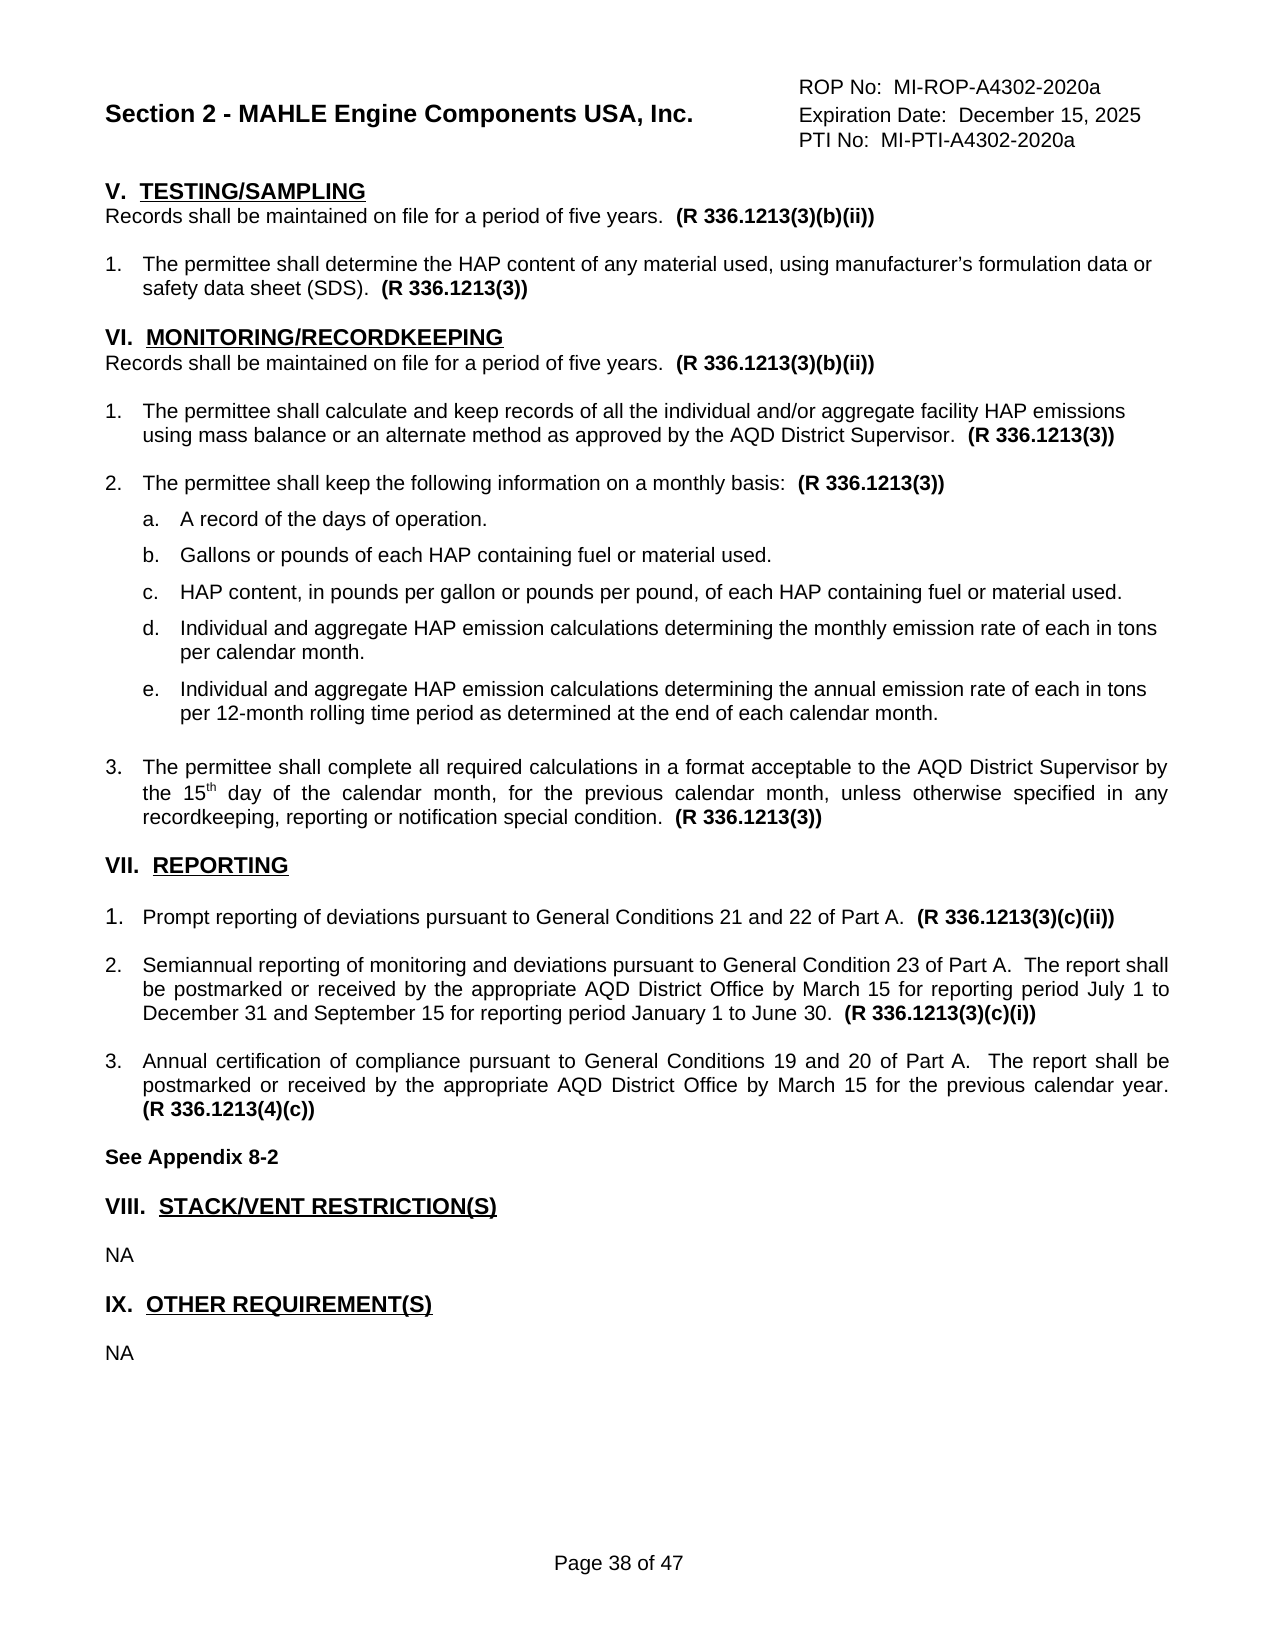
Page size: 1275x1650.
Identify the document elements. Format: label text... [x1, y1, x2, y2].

text NA [105, 1243, 1170, 1267]
list The permittee shall calculate and keep records of all the individual and/or aggregate facility HAP emissions using mass balance or an alternate method as approved by the AQD District Supervisor. (R 336.1213(3)) [105, 398, 1170, 446]
list Individual and aggregate HAP emission calculations determining the monthly emission rate of each in tons per calendar month. [142, 616, 1170, 664]
list The permittee shall determine the HAP content of any material used, using manufacturer’s formulation data or safety data sheet (SDS). (R 336.1213(3)) [105, 252, 1170, 300]
text V. TESTING/SAMPLING [105, 178, 1170, 204]
text Records shall be maintained on file for a period of five years. (R 336.1213(3)(b)(ii)) [105, 204, 1170, 228]
text NA [105, 1341, 1170, 1365]
text 1. Prompt reporting of deviations pursuant to General Conditions 21 and 22 of Part A. (R 336.1213(3)(c)(ii)) [105, 903, 1170, 929]
list Individual and aggregate HAP emission calculations determining the annual emission rate of each in tons per 12-month rolling time period as determined at the end of each calendar month. [142, 677, 1170, 724]
text 2. Semiannual reporting of monitoring and deviations pursuant to General Condition 23 of Part A. The report shall be postmarked or received by the appropriate AQD District Office by March 15 for reporting period July 1 to December 31 and September 15 for reporting period January 1 to June 30. (R 336.1213(3)(c)(i)) [105, 953, 1170, 1025]
text See Appendix 8-2 [105, 1145, 1170, 1169]
text IX. OTHER REQUIREMENT(S) [105, 1291, 1170, 1317]
list A record of the days of operation. [142, 507, 1170, 531]
text Records shall be maintained on file for a period of five years. (R 336.1213(3)(b)(ii)) [105, 351, 1170, 374]
list The permittee shall keep the following information on a monthly basis: (R 336.1213(3)) [105, 470, 1170, 494]
text VI. MONITORING/RECORDKEEPING [105, 324, 1170, 351]
list The permittee shall complete all required calculations in a format acceptable to the AQD District Supervisor by the 15th day of the calendar month, for the previous calendar month, unless otherwise specified in any recordkeeping, reporting or notification special condition. (R 336.1213(3)) [105, 752, 1170, 828]
list HAP content, in pounds per gallon or pounds per pound, of each HAP containing fuel or material used. [142, 580, 1170, 604]
text VIII. STACK/VENT RESTRICTION(S) [105, 1193, 1170, 1219]
list Gallons or pounds of each HAP containing fuel or material used. [142, 543, 1170, 567]
text VII. REPORTING [105, 852, 1170, 879]
text 3. Annual certification of compliance pursuant to General Conditions 19 and 20 of Part A. The report shall be postmarked or received by the appropriate AQD District Office by March 15 for the previous calendar year. (R 336.1213(4)(c)) [105, 1049, 1170, 1121]
